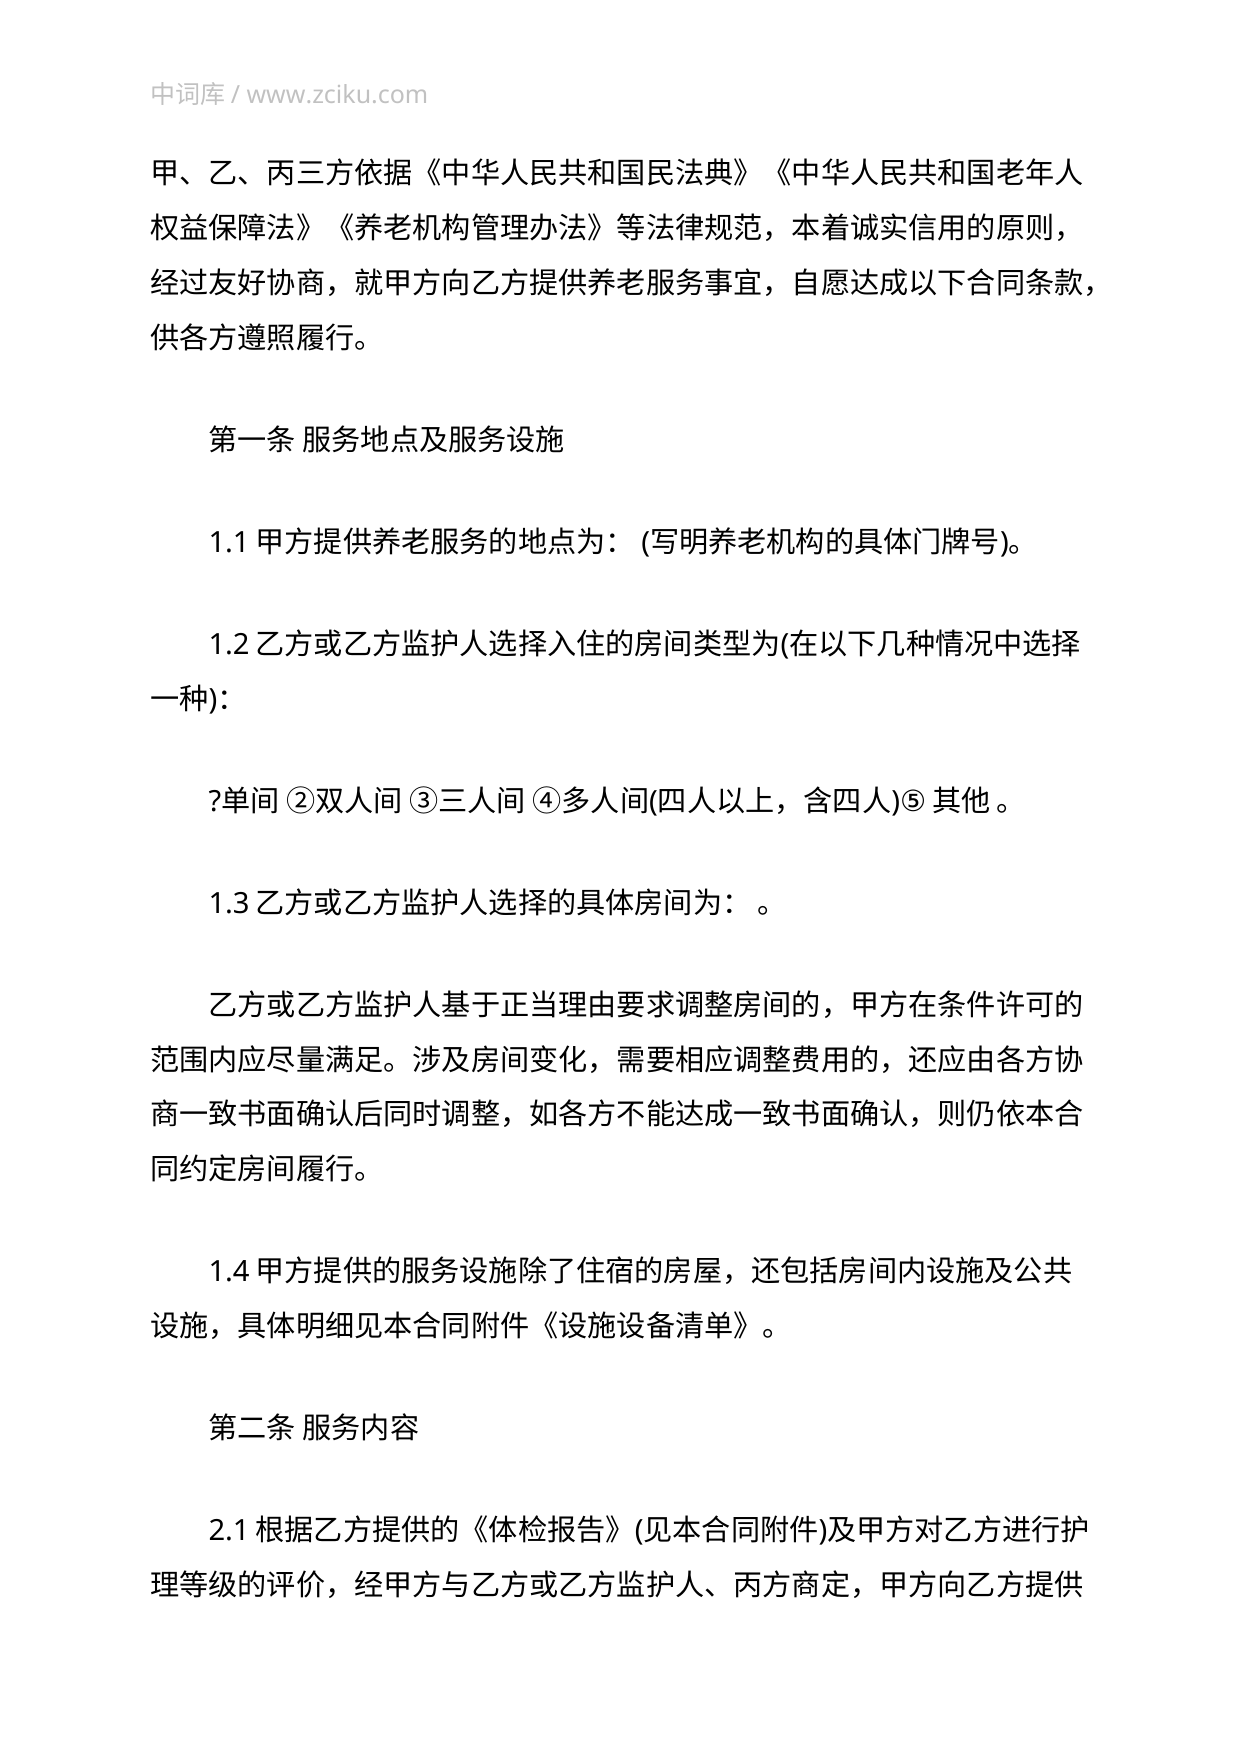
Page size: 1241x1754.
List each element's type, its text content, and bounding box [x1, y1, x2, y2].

text 第二条 服务内容 [150, 1404, 1090, 1447]
text 1.4甲方提供的服务设施除了住宿的房屋，还包括房间内设施及公共设施，具体明细见本合同附件《设施设备清单》。 [150, 1248, 1090, 1345]
text 第一条 服务地点及服务设施 [150, 416, 1090, 459]
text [150, 1506, 1090, 1603]
text 1.2乙方或乙方监护人选择入住的房间类型为(在以下几种情况中选择一种)： [150, 620, 1090, 718]
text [150, 150, 1090, 357]
text 1.1甲方提供养老服务的地点为： (写明养老机构的具体门牌号)。 [150, 518, 1090, 561]
text ?单间 ②双人间 ③三人间 ④多人间(四人以上，含四人)⑤其他 。 [150, 777, 1090, 819]
text 乙方或乙方监护人基于正当理由要求调整房间的，甲方在条件许可的范围内应尽量满足。涉及房间变化，需要相应调整费用的，还应由各方协商一致书面确认后同时调整，如各方不能达成一致书面确认，则仍依本合同约定房间履行。 [150, 981, 1090, 1188]
text 1.3乙方或乙方监护人选择的具体房间为： 。 [150, 879, 1090, 922]
